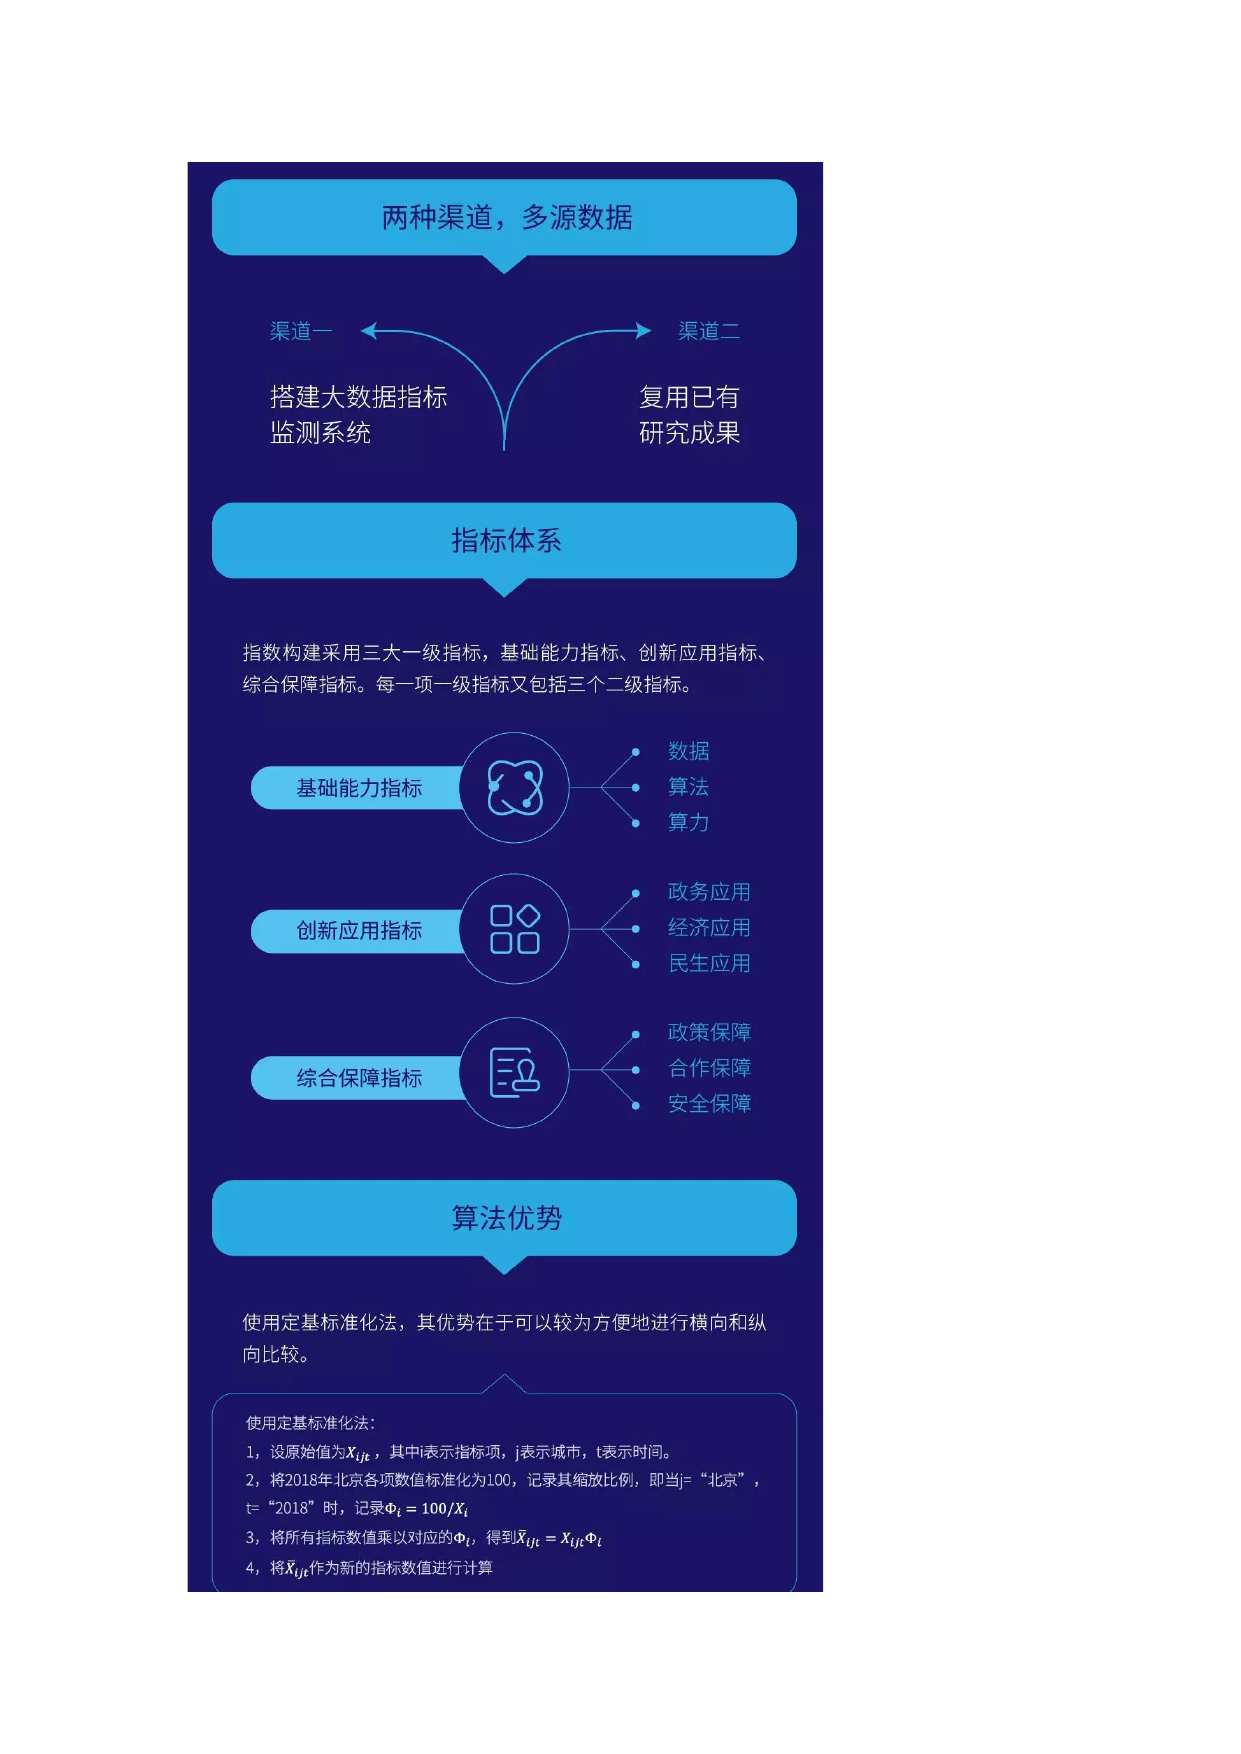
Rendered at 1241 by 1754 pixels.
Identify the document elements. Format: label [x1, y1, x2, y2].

picture [187, 162, 824, 1592]
